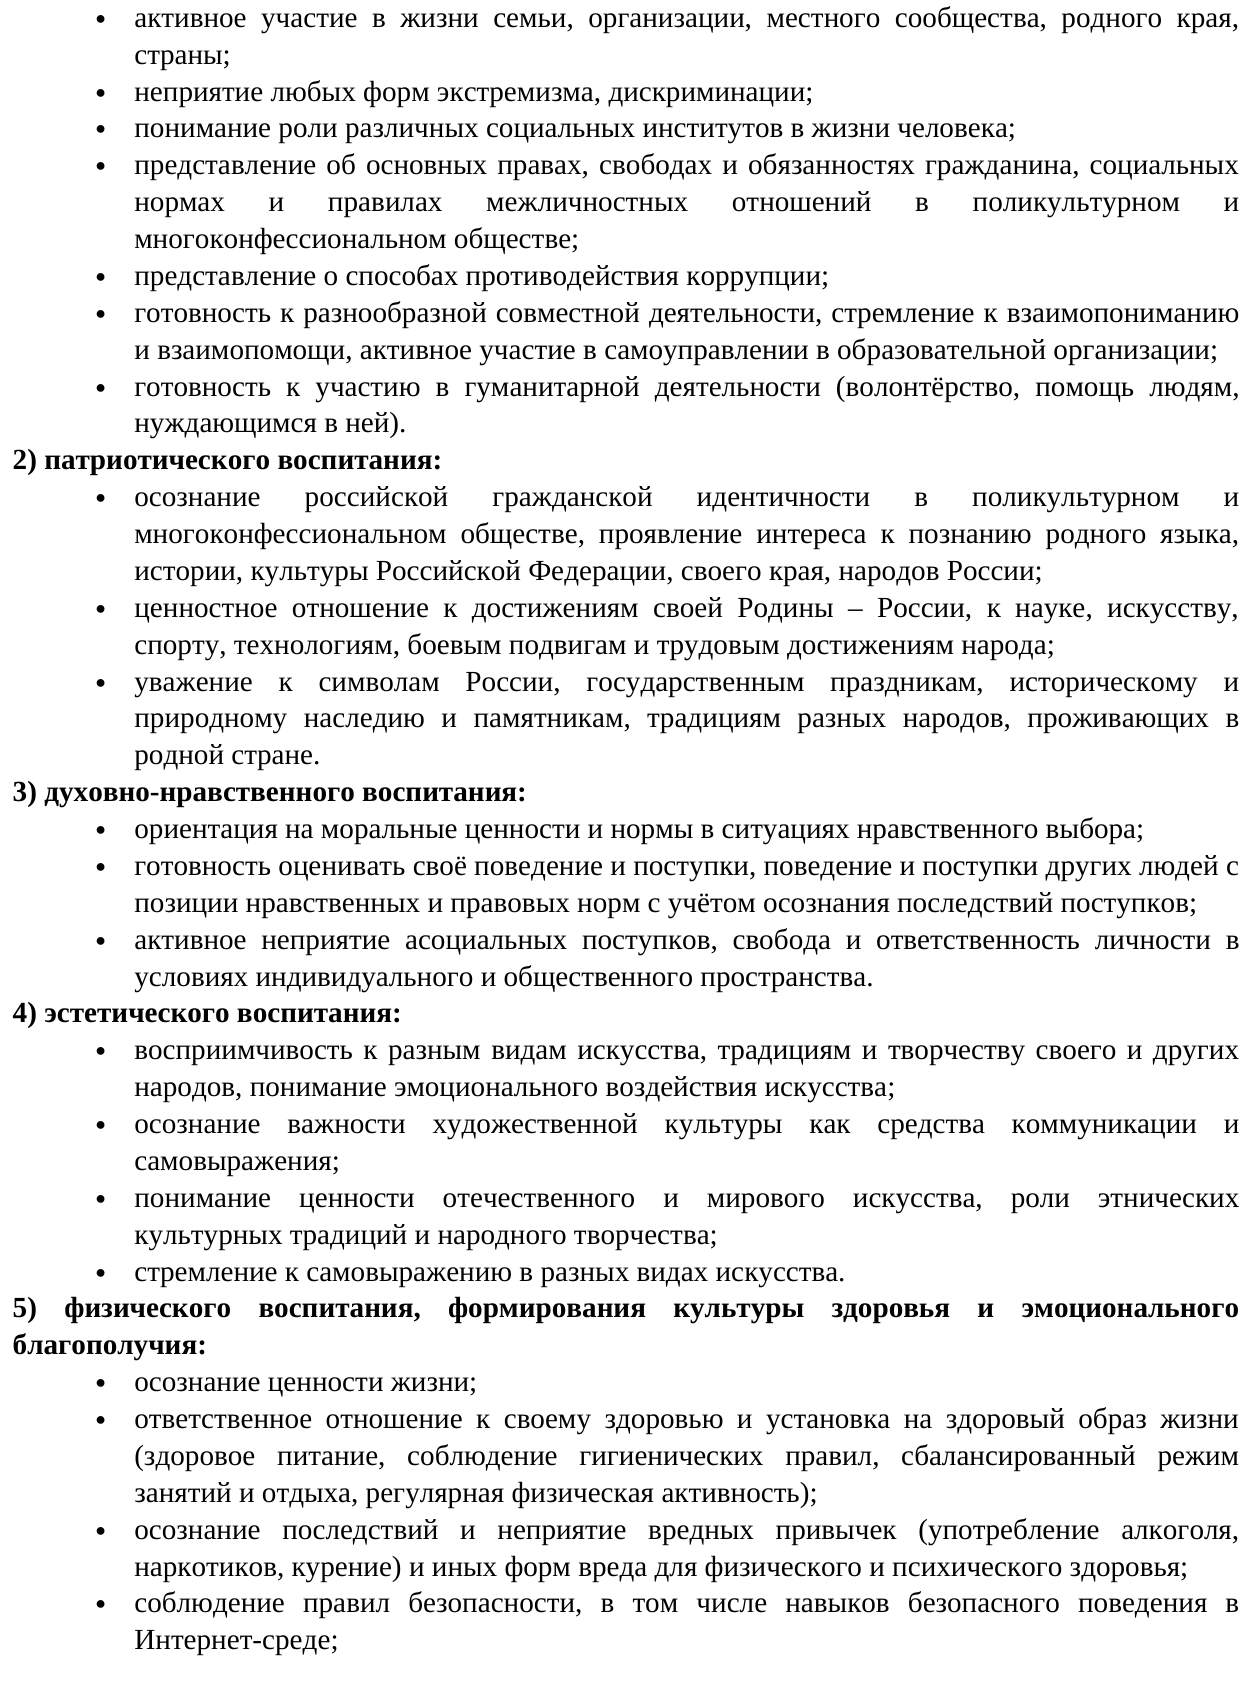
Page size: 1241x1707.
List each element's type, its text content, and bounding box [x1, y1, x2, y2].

text 5) физического воспитания, формирования культуры здоровья и эмоционального благополучия: [12, 1291, 1240, 1361]
list понимание ценности отечественного и мирового искусства, роли этнических культурных традиций и народного творчества; [97, 1180, 1240, 1250]
list понимание роли различных социальных институтов в жизни человека; [97, 111, 1240, 144]
list неприятие любых форм экстремизма, дискриминации; [97, 74, 1240, 107]
list готовность к разнообразной совместной деятельности, стремление к взаимопониманию и взаимопомощи, активное участие в самоуправлении в образовательной организации; [97, 295, 1240, 365]
text 3) духовно-нравственного воспитания: [12, 774, 1240, 808]
list осознание последствий и неприятие вредных привычек (употребление алкоголя, наркотиков, курение) и иных форм вреда для физического и психического здоровья; [97, 1512, 1240, 1582]
list ответственное отношение к своему здоровью и установка на здоровый образ жизни (здоровое питание, соблюдение гигиенических правил, сбалансированный режим занятий и отдыха, регулярная физическая активность); [97, 1401, 1240, 1508]
list представление о способах противодействия коррупции; [97, 258, 1240, 292]
list соблюдение правил безопасности, в том числе навыков безопасного поведения в Интернет-среде; [97, 1586, 1240, 1656]
list осознание ценности жизни; [97, 1364, 1240, 1398]
list активное участие в жизни семьи, организации, местного сообщества, родного края, страны; [97, 0, 1240, 70]
list осознание российской гражданской идентичности в поликультурном и многоконфессиональном обществе, проявление интереса к познанию родного языка, истории, культуры Российской Федерации, своего края, народов России; [97, 479, 1240, 587]
text 2) патриотического воспитания: [12, 442, 1240, 476]
list ориентация на моральные ценности и нормы в ситуациях нравственного выбора; [97, 811, 1240, 845]
list восприимчивость к разным видам искусства, традициям и творчеству своего и других народов, понимание эмоционального воздействия искусства; [97, 1032, 1240, 1103]
list стремление к самовыражению в разных видах искусства. [97, 1254, 1240, 1287]
list активное неприятие асоциальных поступков, свобода и ответственность личности в условиях индивидуального и общественного пространства. [97, 922, 1240, 992]
list ценностное отношение к достижениям своей Родины – России, к науке, искусству, спорту, технологиям, боевым подвигам и трудовым достижениям народа; [97, 590, 1240, 660]
list осознание важности художественной культуры как средства коммуникации и самовыражения; [97, 1106, 1240, 1177]
text 4) эстетического воспитания: [12, 996, 1240, 1029]
list готовность оценивать своё поведение и поступки, поведение и поступки других людей с позиции нравственных и правовых норм с учётом осознания последствий поступков; [97, 848, 1240, 918]
list уважение к символам России, государственным праздникам, историческому и природному наследию и памятникам, традициям разных народов, проживающих в родной стране. [97, 664, 1240, 771]
list представление об основных правах, свободах и обязанностях гражданина, социальных нормах и правилах межличностных отношений в поликультурном и многоконфессиональном обществе; [97, 147, 1240, 255]
list готовность к участию в гуманитарной деятельности (волонтёрство, помощь людям, нуждающимся в ней). [97, 369, 1240, 439]
